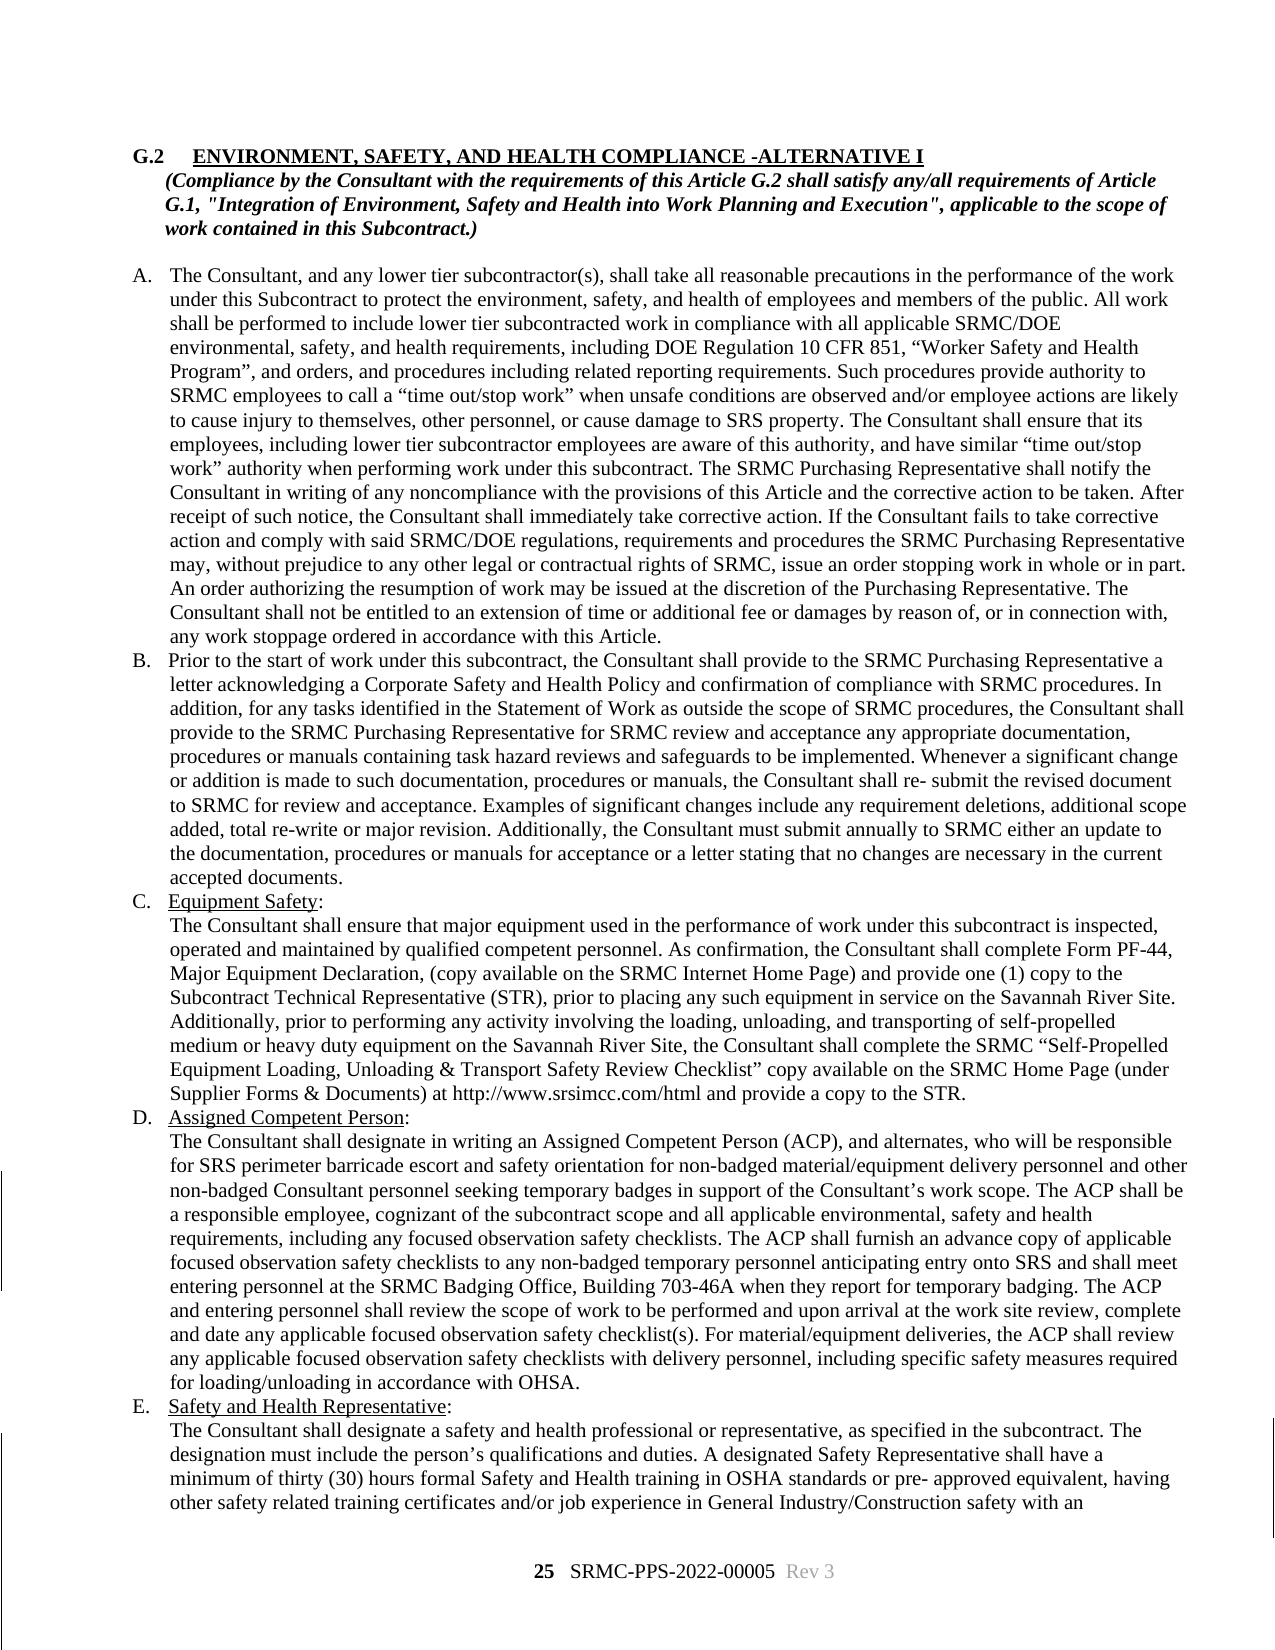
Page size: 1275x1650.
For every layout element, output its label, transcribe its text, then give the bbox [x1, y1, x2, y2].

list Prior to the start of work under this subcontract, the Consultant shall provide to the SRMC Purchasing Representative a letter acknowledging a Corporate Safety and Health Policy and confirmation of compliance with SRMC procedures. In addition, for any tasks identified in the Statement of Work as outside the scope of SRMC procedures, the Consultant shall provide to the SRMC Purchasing Representative for SRMC review and acceptance any appropriate documentation, procedures or manuals containing task hazard reviews and safeguards to be implemented. Whenever a significant change or addition is made to such documentation, procedures or manuals, the Consultant shall re- submit the revised document to SRMC for review and acceptance. Examples of significant changes include any requirement deletions, additional scope added, total re-write or major revision. Additionally, the Consultant must submit annually to SRMC either an update to the documentation, procedures or manuals for acceptance or a letter stating that no changes are necessary in the current accepted documents. [132, 648, 1188, 889]
text The Consultant shall designate in writing an Assigned Competent Person (ACP), and alternates, who will be responsible for SRS perimeter barricade escort and safety orientation for non-badged material/equipment delivery personnel and other non-badged Consultant personnel seeking temporary badges in support of the Consultant’s work scope. The ACP shall be a responsible employee, cognizant of the subcontract scope and all applicable environmental, safety and health requirements, including any focused observation safety checklists. The ACP shall furnish an advance copy of applicable focused observation safety checklists to any non-badged temporary personnel anticipating entry onto SRS and shall meet entering personnel at the SRMC Badging Office, Building 703-46A when they report for temporary badging. The ACP and entering personnel shall review the scope of work to be performed and upon arrival at the work site review, complete and date any applicable focused observation safety checklist(s). For material/equipment deliveries, the ACP shall review any applicable focused observation safety checklists with delivery personnel, including specific safety measures required for loading/unloading in accordance with OHSA. [169, 1129, 1188, 1394]
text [169, 1418, 1188, 1514]
text The Consultant shall ensure that major equipment used in the performance of work under this subcontract is inspected, operated and maintained by qualified competent personnel. As confirmation, the Consultant shall complete Form PF-44, Major Equipment Declaration, (copy available on the SRMC Internet Home Page) and provide one (1) copy to the Subcontract Technical Representative (STR), prior to placing any such equipment in service on the Savannah River Site. Additionally, prior to performing any activity involving the loading, unloading, and transporting of self-propelled medium or heavy duty equipment on the Savannah River Site, the Consultant shall complete the SRMC “Self-Propelled Equipment Loading, Unloading & Transport Safety Review Checklist” copy available on the SRMC Home Page (under Supplier Forms & Documents) at http://www.srsimcc.com/html and provide a copy to the STR. [132, 913, 1188, 1105]
list Equipment Safety: [132, 889, 1188, 913]
list The Consultant, and any lower tier subcontractor(s), shall take all reasonable precautions in the performance of the work under this Subcontract to protect the environment, safety, and health of employees and members of the public. All work shall be performed to include lower tier subcontracted work in compliance with all applicable SRMC/DOE environmental, safety, and health requirements, including DOE Regulation 10 CFR 851, “Worker Safety and Health Program”, and orders, and procedures including related reporting requirements. Such procedures provide authority to SRMC employees to call a “time out/stop work” when unsafe conditions are observed and/or employee actions are likely to cause injury to themselves, other personnel, or cause damage to SRS property. The Consultant shall ensure that its employees, including lower tier subcontractor employees are aware of this authority, and have similar “time out/stop work” authority when performing work under this subcontract. The SRMC Purchasing Representative shall notify the Consultant in writing of any noncompliance with the provisions of this Article and the corrective action to be taken. After receipt of such notice, the Consultant shall immediately take corrective action. If the Consultant fails to take corrective action and comply with said SRMC/DOE regulations, requirements and procedures the SRMC Purchasing Representative may, without prejudice to any other legal or contractual rights of SRMC, issue an order stopping work in whole or in part. An order authorizing the resumption of work may be issued at the discretion of the Purchasing Representative. The Consultant shall not be entitled to an extension of time or additional fee or damages by reason of, or in connection with, any work stoppage ordered in accordance with this Article. [132, 263, 1188, 648]
subtitle (Compliance by the Consultant with the requirements of this Article G.2 shall satisfy any/all requirements of Article G.1, "Integration of Environment, Safety and Health into Work Planning and Execution", applicable to the scope of work contained in this Subcontract.) [165, 168, 1188, 240]
list Safety and Health Representative: [132, 1394, 1188, 1418]
subtitle ENVIRONMENT, SAFETY, AND HEALTH COMPLIANCE -ALTERNATIVE I [132, 144, 1188, 168]
list Assigned Competent Person: [132, 1105, 1188, 1129]
